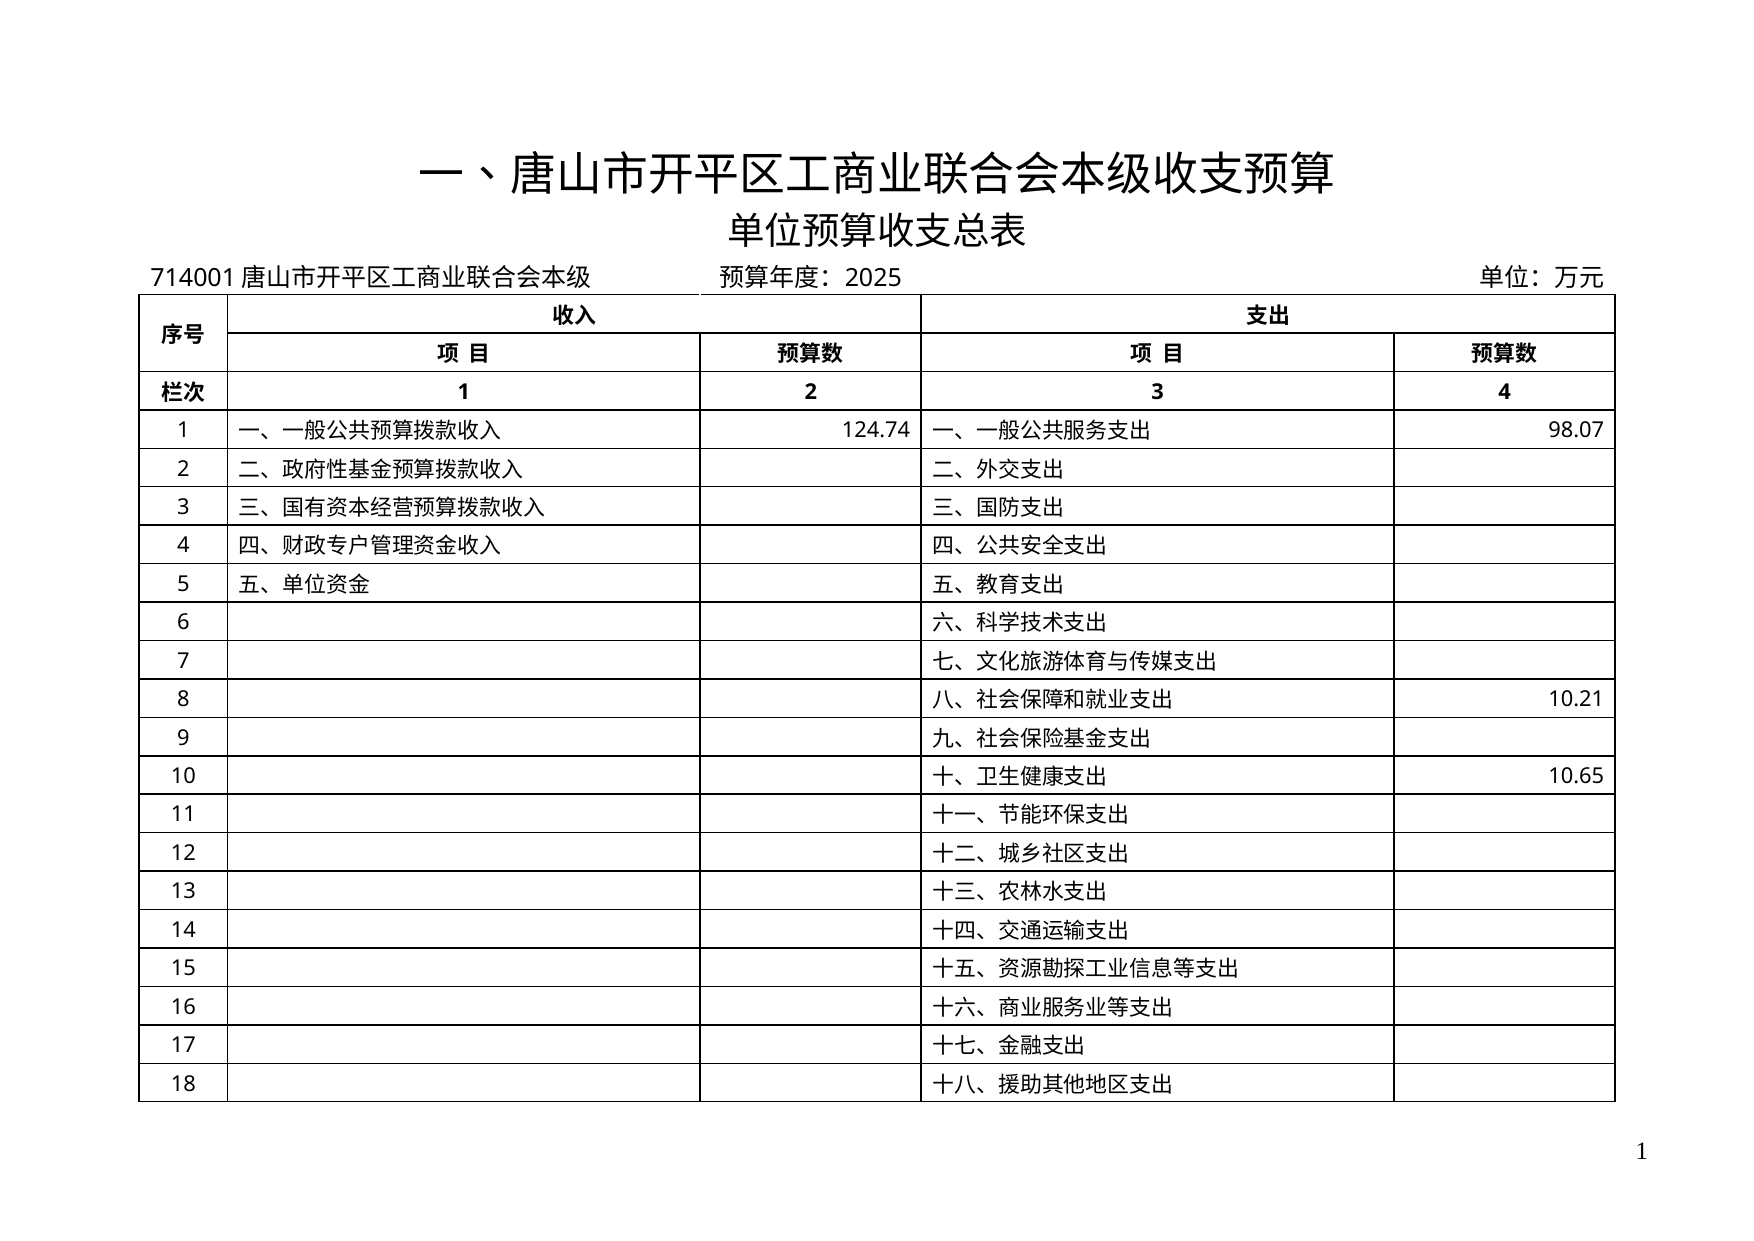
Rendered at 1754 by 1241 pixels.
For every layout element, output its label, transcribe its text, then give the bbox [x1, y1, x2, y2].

table_cell 10.21 [1395, 680, 1614, 716]
table_cell [1395, 1064, 1614, 1101]
table_cell [701, 910, 920, 947]
table_cell [1395, 833, 1614, 870]
table_cell [701, 526, 920, 563]
table_cell [1395, 603, 1614, 639]
table_cell 一、一般公共服务支出 [922, 411, 1393, 447]
table_cell 十一、节能环保支出 [922, 795, 1393, 832]
table_cell [1395, 949, 1614, 986]
table_cell [1395, 795, 1614, 832]
table_cell 2 [701, 372, 920, 409]
table_cell [228, 949, 699, 986]
table_cell 16 [140, 987, 227, 1024]
text 单位预算收支总表 [106, 204, 1648, 255]
table_cell 18 [140, 1064, 227, 1101]
table_cell 十八、援助其他地区支出 [922, 1064, 1393, 1101]
table_cell 98.07 [1395, 411, 1614, 447]
table_cell 五、教育支出 [922, 564, 1393, 601]
table_cell [228, 603, 699, 639]
table_cell 3 [140, 487, 227, 524]
table_cell 6 [140, 603, 227, 639]
table_cell 十七、金融支出 [922, 1026, 1393, 1062]
table_cell 2 [140, 449, 227, 486]
table_cell 10.65 [1395, 757, 1614, 793]
table_cell [701, 1064, 920, 1101]
table_cell [228, 718, 699, 755]
table_cell [1395, 872, 1614, 909]
table_cell [228, 910, 699, 947]
table_cell 支出 [922, 295, 1614, 332]
table_cell [701, 872, 920, 909]
table_cell [1395, 526, 1614, 563]
table_cell 收入 [228, 295, 920, 332]
table_cell [1395, 449, 1614, 486]
table_cell 十六、商业服务业等支出 [922, 987, 1393, 1024]
table_cell [701, 987, 920, 1024]
table_cell 9 [140, 718, 227, 755]
table_header 预算年度：2025 [701, 257, 920, 294]
table_cell 4 [1395, 372, 1614, 409]
table_cell 二、政府性基金预算拨款收入 [228, 449, 699, 486]
table_cell [701, 641, 920, 678]
table_cell [701, 1026, 920, 1062]
table_cell 四、财政专户管理资金收入 [228, 526, 699, 563]
table_cell [1395, 718, 1614, 755]
table_cell 六、科学技术支出 [922, 603, 1393, 639]
table_cell 十五、资源勘探工业信息等支出 [922, 949, 1393, 986]
table_cell 栏次 [140, 372, 227, 409]
table_cell 三、国有资本经营预算拨款收入 [228, 487, 699, 524]
table_cell [228, 680, 699, 716]
table_cell [701, 795, 920, 832]
table_header 714001唐山市开平区工商业联合会本级 [140, 257, 699, 294]
table_cell 10 [140, 757, 227, 793]
table_cell [228, 1026, 699, 1062]
table_cell [1395, 641, 1614, 678]
table_cell [1395, 910, 1614, 947]
table_cell 预算数 [701, 334, 920, 371]
table_cell [1395, 987, 1614, 1024]
table_cell 15 [140, 949, 227, 986]
table_cell 11 [140, 795, 227, 832]
table_cell [228, 795, 699, 832]
table_cell [228, 757, 699, 793]
table_cell 七、文化旅游体育与传媒支出 [922, 641, 1393, 678]
table_cell [1395, 1026, 1614, 1062]
table_cell 序号 [140, 295, 227, 371]
table_cell 十四、交通运输支出 [922, 910, 1393, 947]
table_cell [701, 833, 920, 870]
table_cell [228, 872, 699, 909]
table_cell 九、社会保险基金支出 [922, 718, 1393, 755]
table_header 单位：万元 [922, 257, 1614, 294]
table_cell [228, 641, 699, 678]
table_cell 12 [140, 833, 227, 870]
table_cell [701, 487, 920, 524]
table_cell 十三、农林水支出 [922, 872, 1393, 909]
table_cell 四、公共安全支出 [922, 526, 1393, 563]
table_cell 13 [140, 872, 227, 909]
table_cell 124.74 [701, 411, 920, 447]
table_cell 一、一般公共预算拨款收入 [228, 411, 699, 447]
table_cell 预算数 [1395, 334, 1614, 371]
table_cell [701, 603, 920, 639]
table_cell 17 [140, 1026, 227, 1062]
table_cell 1 [228, 372, 699, 409]
table_cell 8 [140, 680, 227, 716]
table_cell 14 [140, 910, 227, 947]
table_cell 二、外交支出 [922, 449, 1393, 486]
table_cell 3 [922, 372, 1393, 409]
table_cell 项 目 [228, 334, 699, 371]
table_cell [701, 449, 920, 486]
table_cell 5 [140, 564, 227, 601]
table_cell [701, 949, 920, 986]
table_cell [228, 833, 699, 870]
text 一、唐山市开平区工商业联合会本级收支预算 [106, 142, 1648, 204]
table_cell 十二、城乡社区支出 [922, 833, 1393, 870]
table_cell [701, 718, 920, 755]
table_cell 项 目 [922, 334, 1393, 371]
table_cell [228, 1064, 699, 1101]
table_cell [228, 987, 699, 1024]
table_cell [1395, 487, 1614, 524]
table_cell [701, 564, 920, 601]
table_cell [701, 680, 920, 716]
table_cell 7 [140, 641, 227, 678]
table_cell 三、国防支出 [922, 487, 1393, 524]
table_cell 八、社会保障和就业支出 [922, 680, 1393, 716]
table_cell 五、单位资金 [228, 564, 699, 601]
table_cell 4 [140, 526, 227, 563]
table_cell 1 [140, 411, 227, 447]
table_cell 十、卫生健康支出 [922, 757, 1393, 793]
table_cell [1395, 564, 1614, 601]
table_cell [701, 757, 920, 793]
